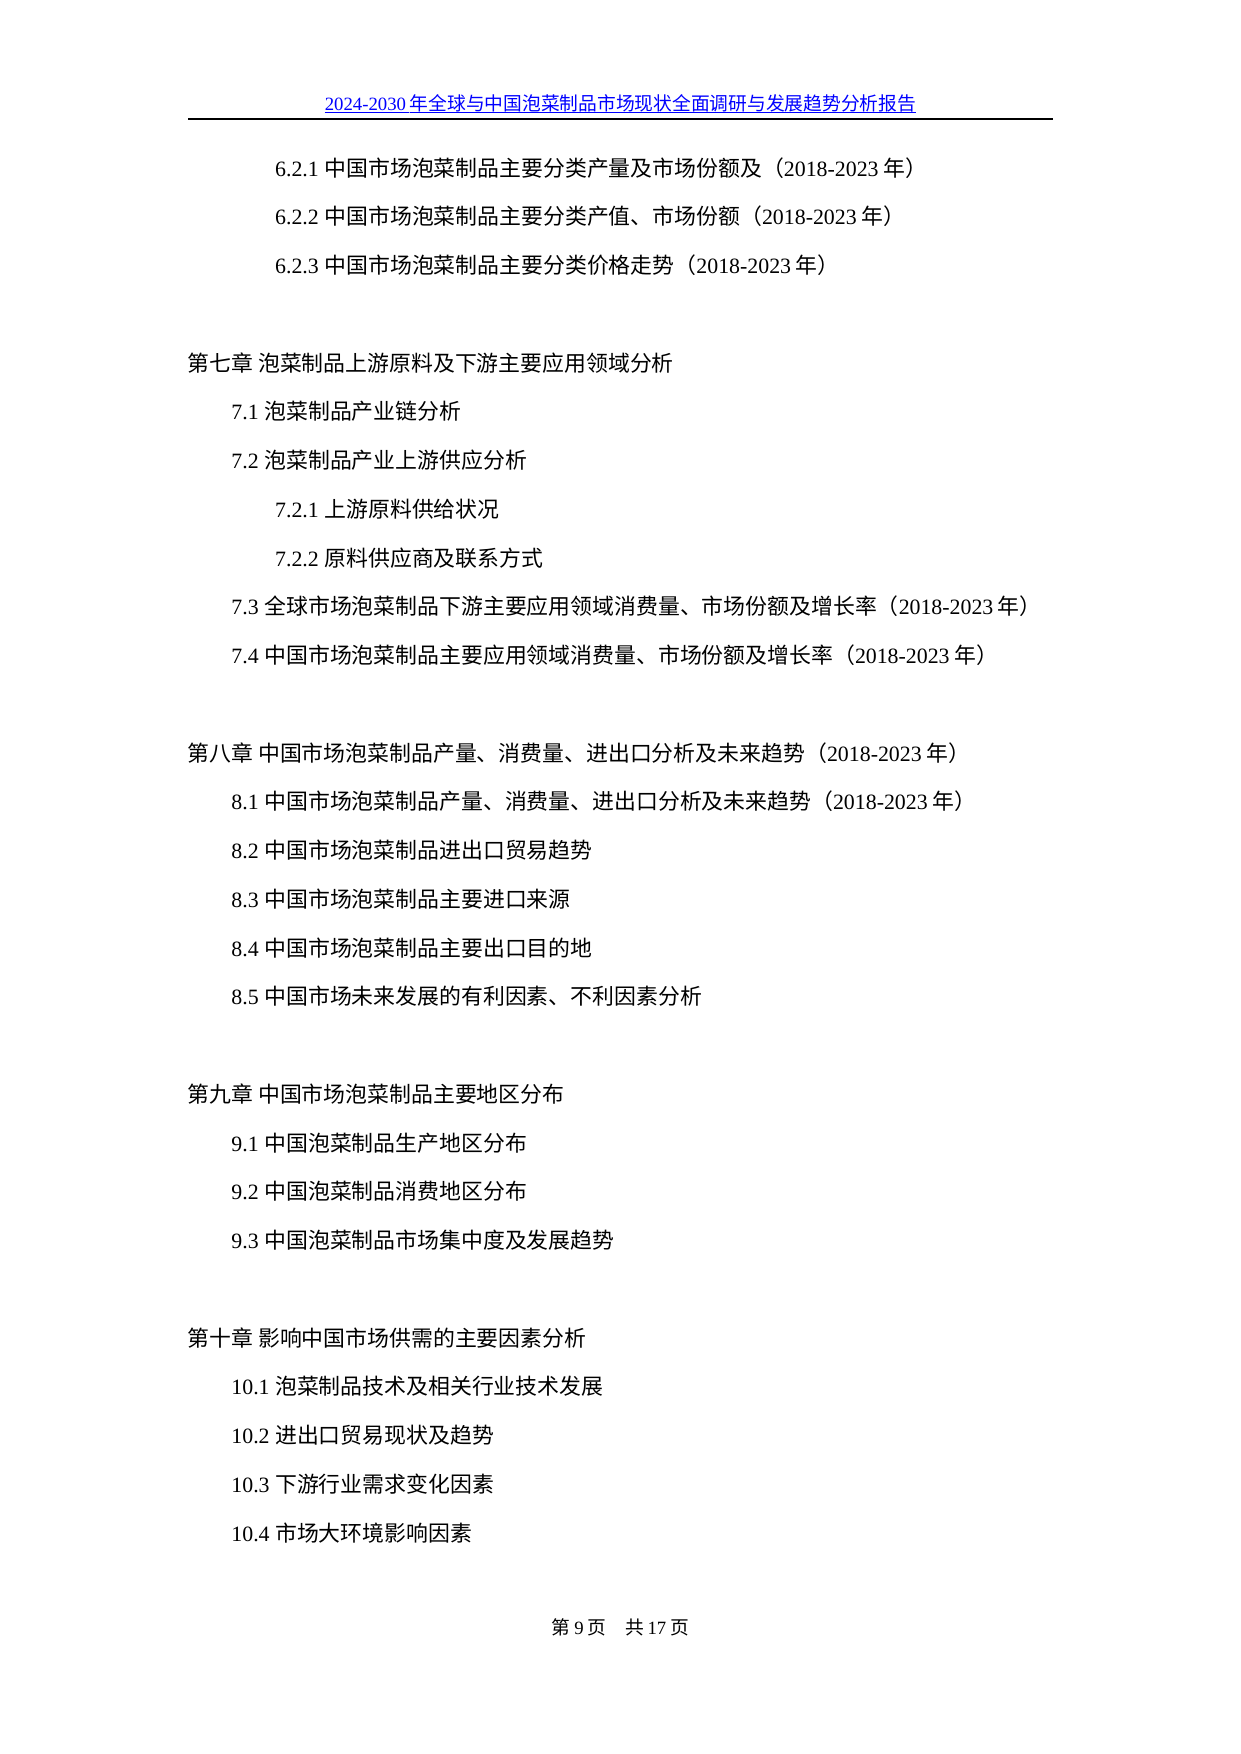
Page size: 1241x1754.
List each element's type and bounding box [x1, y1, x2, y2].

text [187, 150, 1053, 1548]
